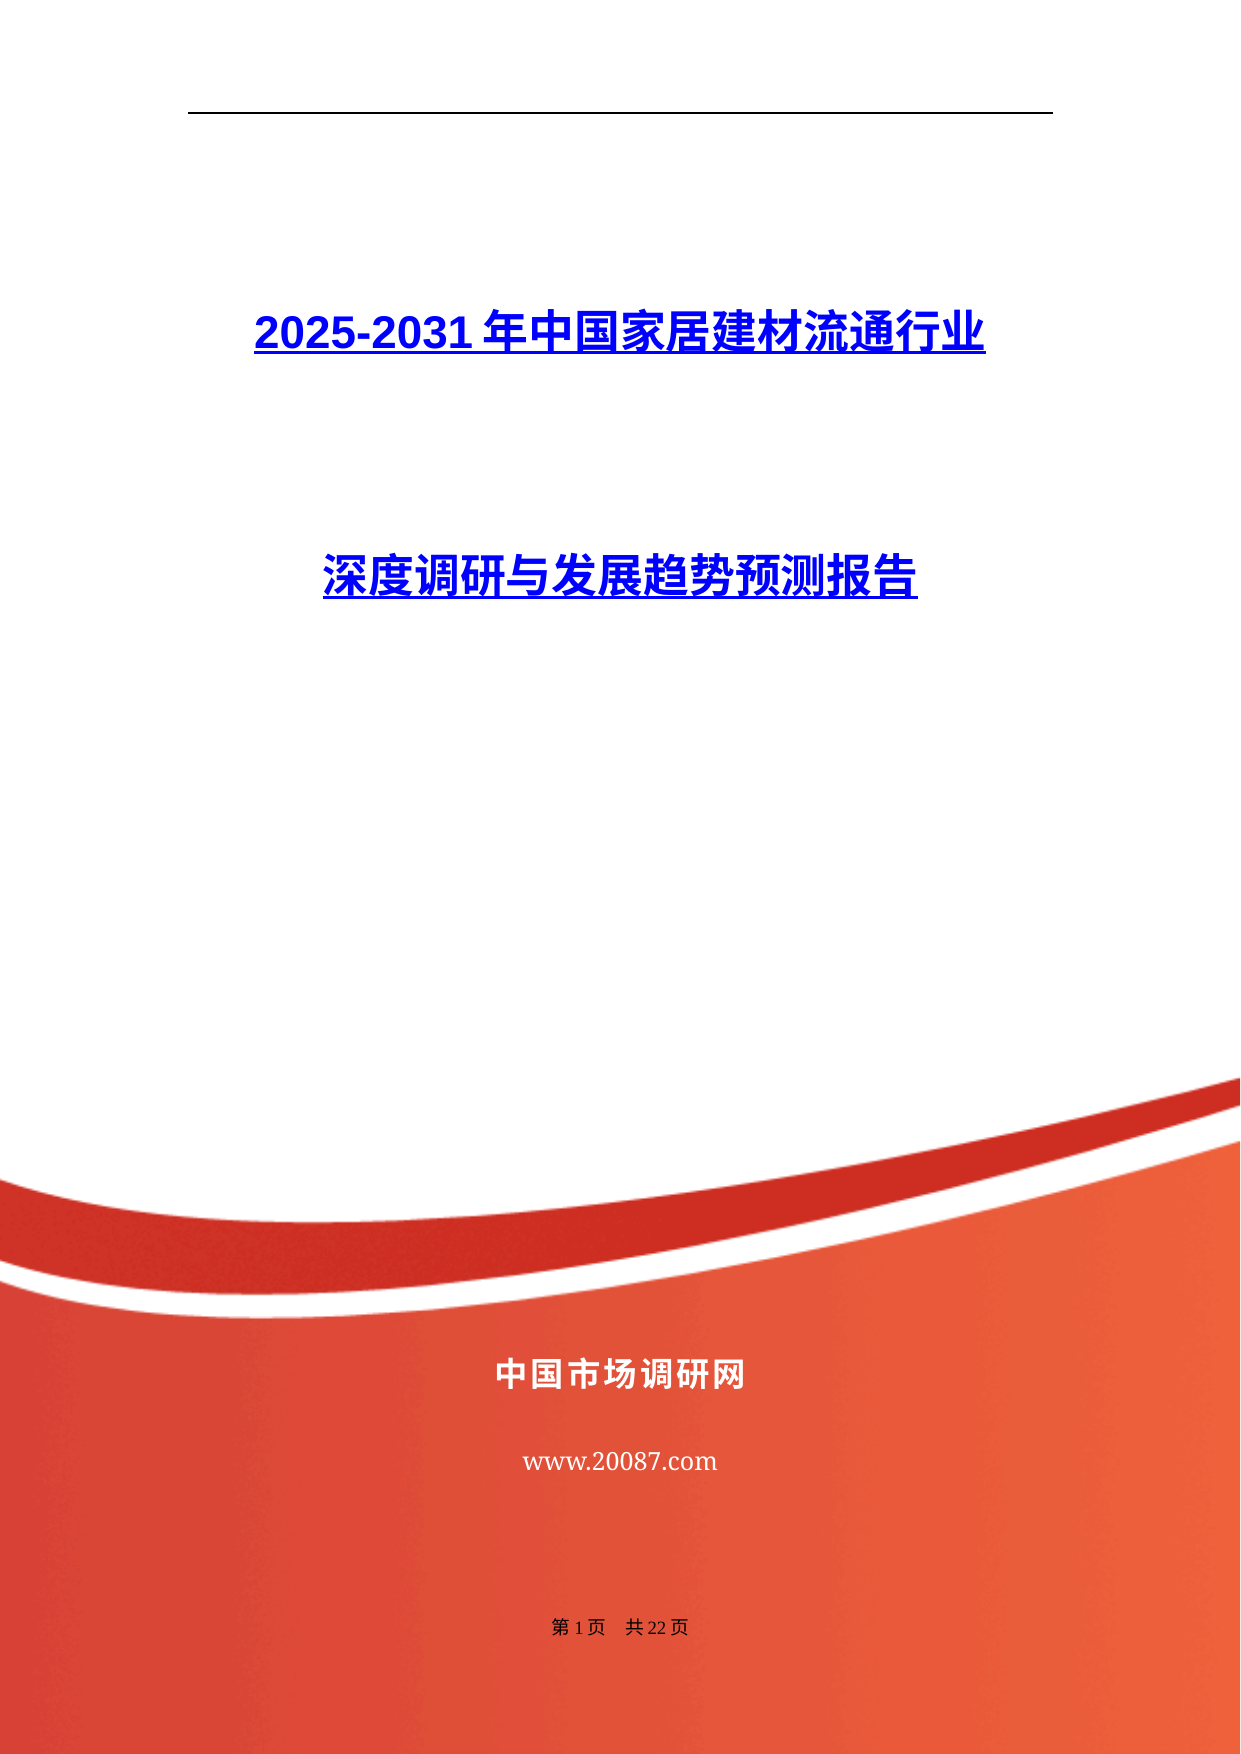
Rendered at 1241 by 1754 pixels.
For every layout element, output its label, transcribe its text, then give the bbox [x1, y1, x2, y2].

table_header 2025-2031年中国家居建材流通行业深度调研与发展趋势预测报告 [188, 207, 1053, 773]
text www.20087.com [187, 1428, 1053, 1493]
subtitle 中国市场调研网 [187, 1339, 1053, 1404]
picture [0, 1006, 1241, 1754]
